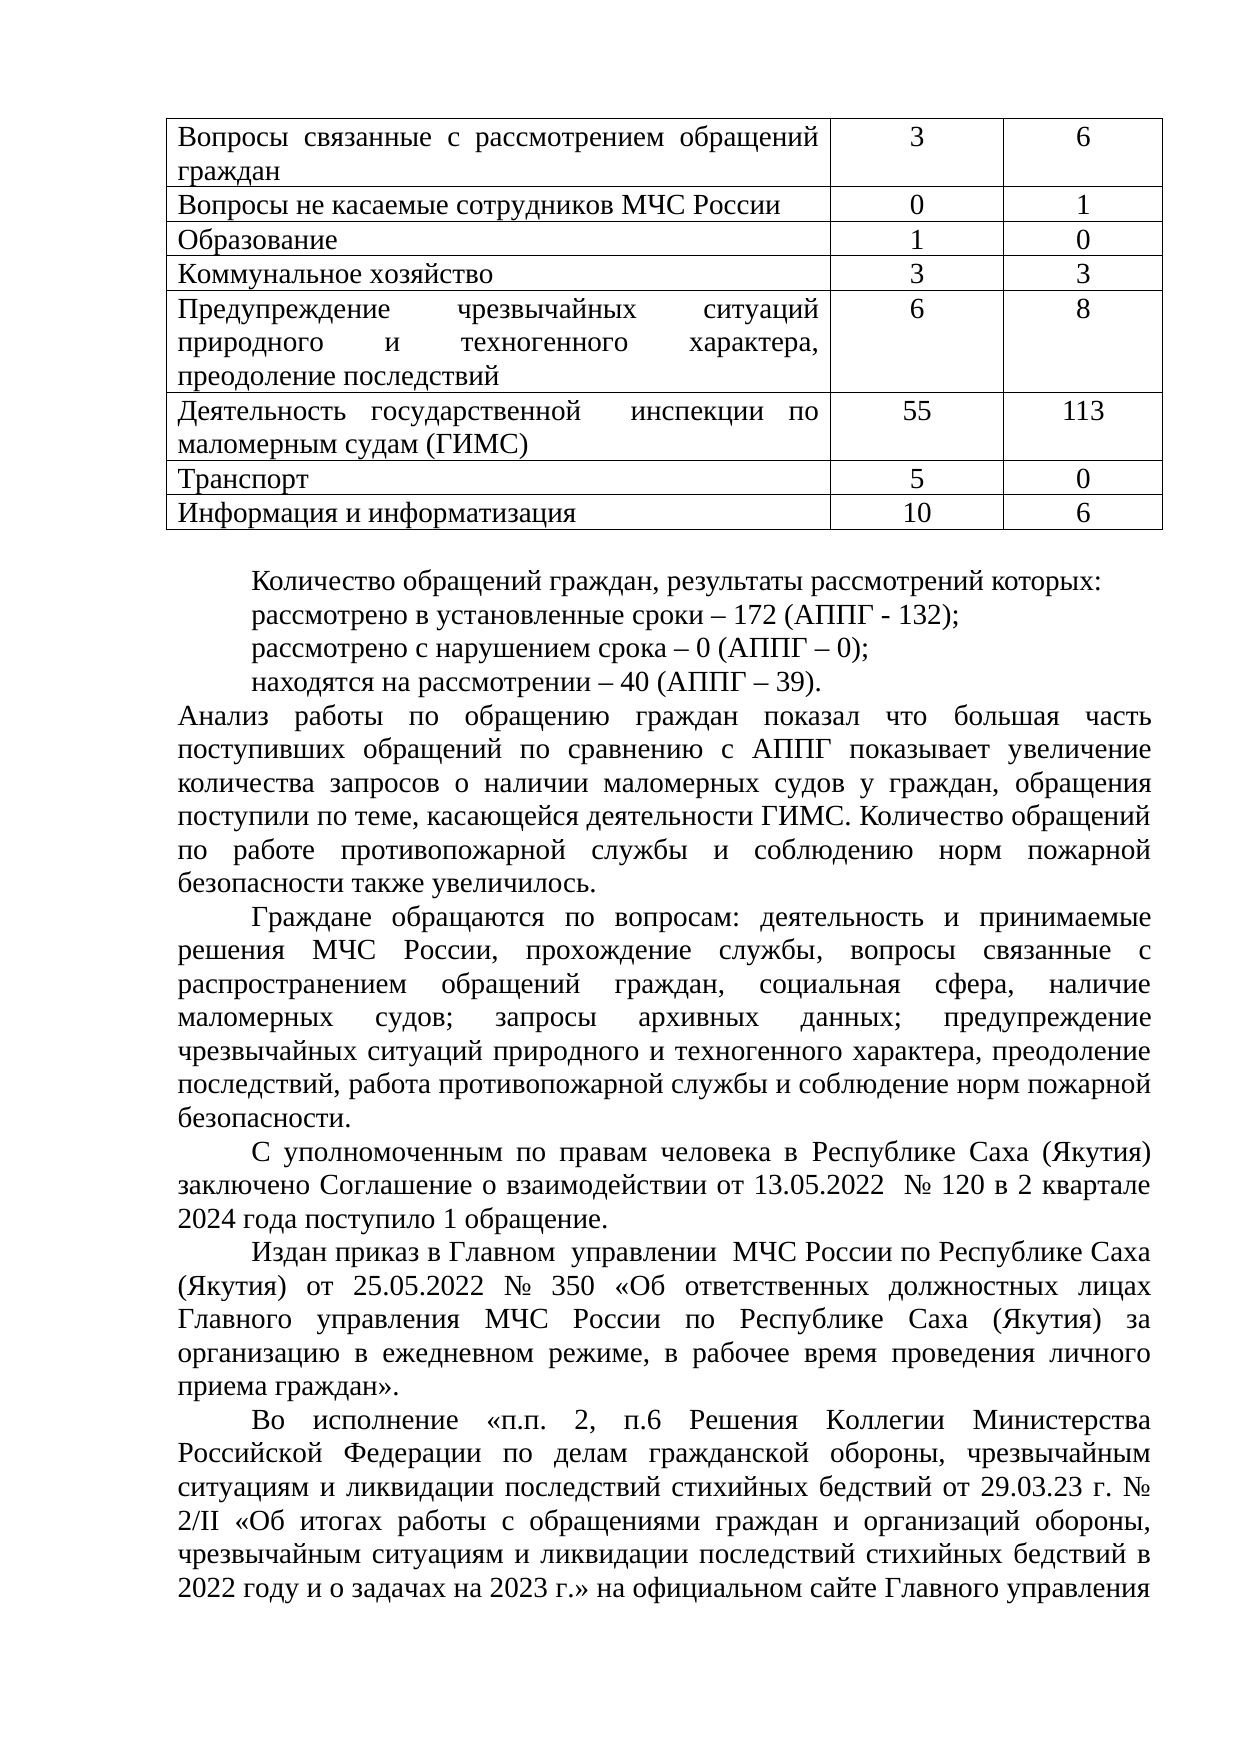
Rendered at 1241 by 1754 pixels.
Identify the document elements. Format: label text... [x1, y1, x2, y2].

text рассмотрено с нарушением срока – 0 (АППГ – 0); [177, 631, 1152, 664]
text С уполномоченным по правам человека в Республике Саха (Якутия) заключено Соглашение о взаимодействии от 13.05.2022 № 120 в 2 квартале 2024 года поступило 1 обращение. [177, 1134, 1152, 1234]
table_cell Предупреждение чрезвычайных ситуаций природного и техногенного характера, преодоление последствий [167, 291, 830, 392]
table_cell 3 [831, 256, 1003, 290]
text Анализ работы по обращению граждан показал что большая часть поступивших обращений по сравнению с АППГ показывает увеличение количества запросов о наличии маломерных судов у граждан, обращения поступили по теме, касающейся деятельности ГИМС. Количество обращений по работе противопожарной службы и соблюдению норм пожарной безопасности также увеличилось. [177, 698, 1152, 899]
table_cell 6 [831, 291, 1003, 392]
table_cell 3 [1004, 256, 1162, 290]
text Граждане обращаются по вопросам: деятельность и принимаемые решения МЧС России, прохождение службы, вопросы связанные с распространением обращений граждан, социальная сфера, наличие маломерных судов; запросы архивных данных; предупреждение чрезвычайных ситуаций природного и техногенного характера, преодоление последствий, работа противопожарной службы и соблюдение норм пожарной безопасности. [177, 899, 1152, 1134]
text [177, 1402, 1152, 1603]
table_cell Деятельность государственной инспекции по маломерным судам (ГИМС) [167, 393, 830, 460]
table_cell 8 [1004, 291, 1162, 392]
table_cell Образование [167, 222, 830, 255]
table_cell Вопросы связанные с рассмотрением обращений граждан [167, 119, 830, 186]
table_cell Вопросы не касаемые сотрудников МЧС России [167, 187, 830, 221]
table_cell 1 [1004, 187, 1162, 221]
table_cell 0 [831, 187, 1003, 221]
table_cell 0 [1004, 461, 1162, 494]
table_cell 6 [1004, 495, 1162, 529]
table_cell 3 [831, 119, 1003, 186]
table_cell Коммунальное хозяйство [167, 256, 830, 290]
table_cell 113 [1004, 393, 1162, 460]
table_cell 5 [831, 461, 1003, 494]
table_cell 1 [831, 222, 1003, 255]
table_cell Транспорт [167, 461, 830, 494]
table_cell 0 [1004, 222, 1162, 255]
text рассмотрено в установленные сроки – 172 (АППГ - 132); [177, 597, 1152, 631]
table_cell 55 [831, 393, 1003, 460]
table_cell 6 [1004, 119, 1162, 186]
list Издан приказ в Главном управлении МЧС России по Республике Саха (Якутия) от 25.05.2022 № 350 «Об ответственных должностных лицах Главного управления МЧС России по Республике Саха (Якутия) за организацию в ежедневном режиме, в рабочее время проведения личного приема граждан». [177, 1234, 1152, 1301]
list Издан приказ в Главном управлении МЧС России по Республике Саха (Якутия) от 25.05.2022 № 350 «Об ответственных должностных лицах Главного управления МЧС России по Республике Саха (Якутия) за организацию в ежедневном режиме, в рабочее время проведения личного приема граждан». [177, 1368, 1152, 1402]
text Количество обращений граждан, результаты рассмотрений которых: [177, 563, 1152, 597]
table_cell 10 [831, 495, 1003, 529]
text находятся на рассмотрении – 40 (АППГ – 39). [177, 664, 1152, 698]
table_cell Информация и информатизация [167, 495, 830, 529]
